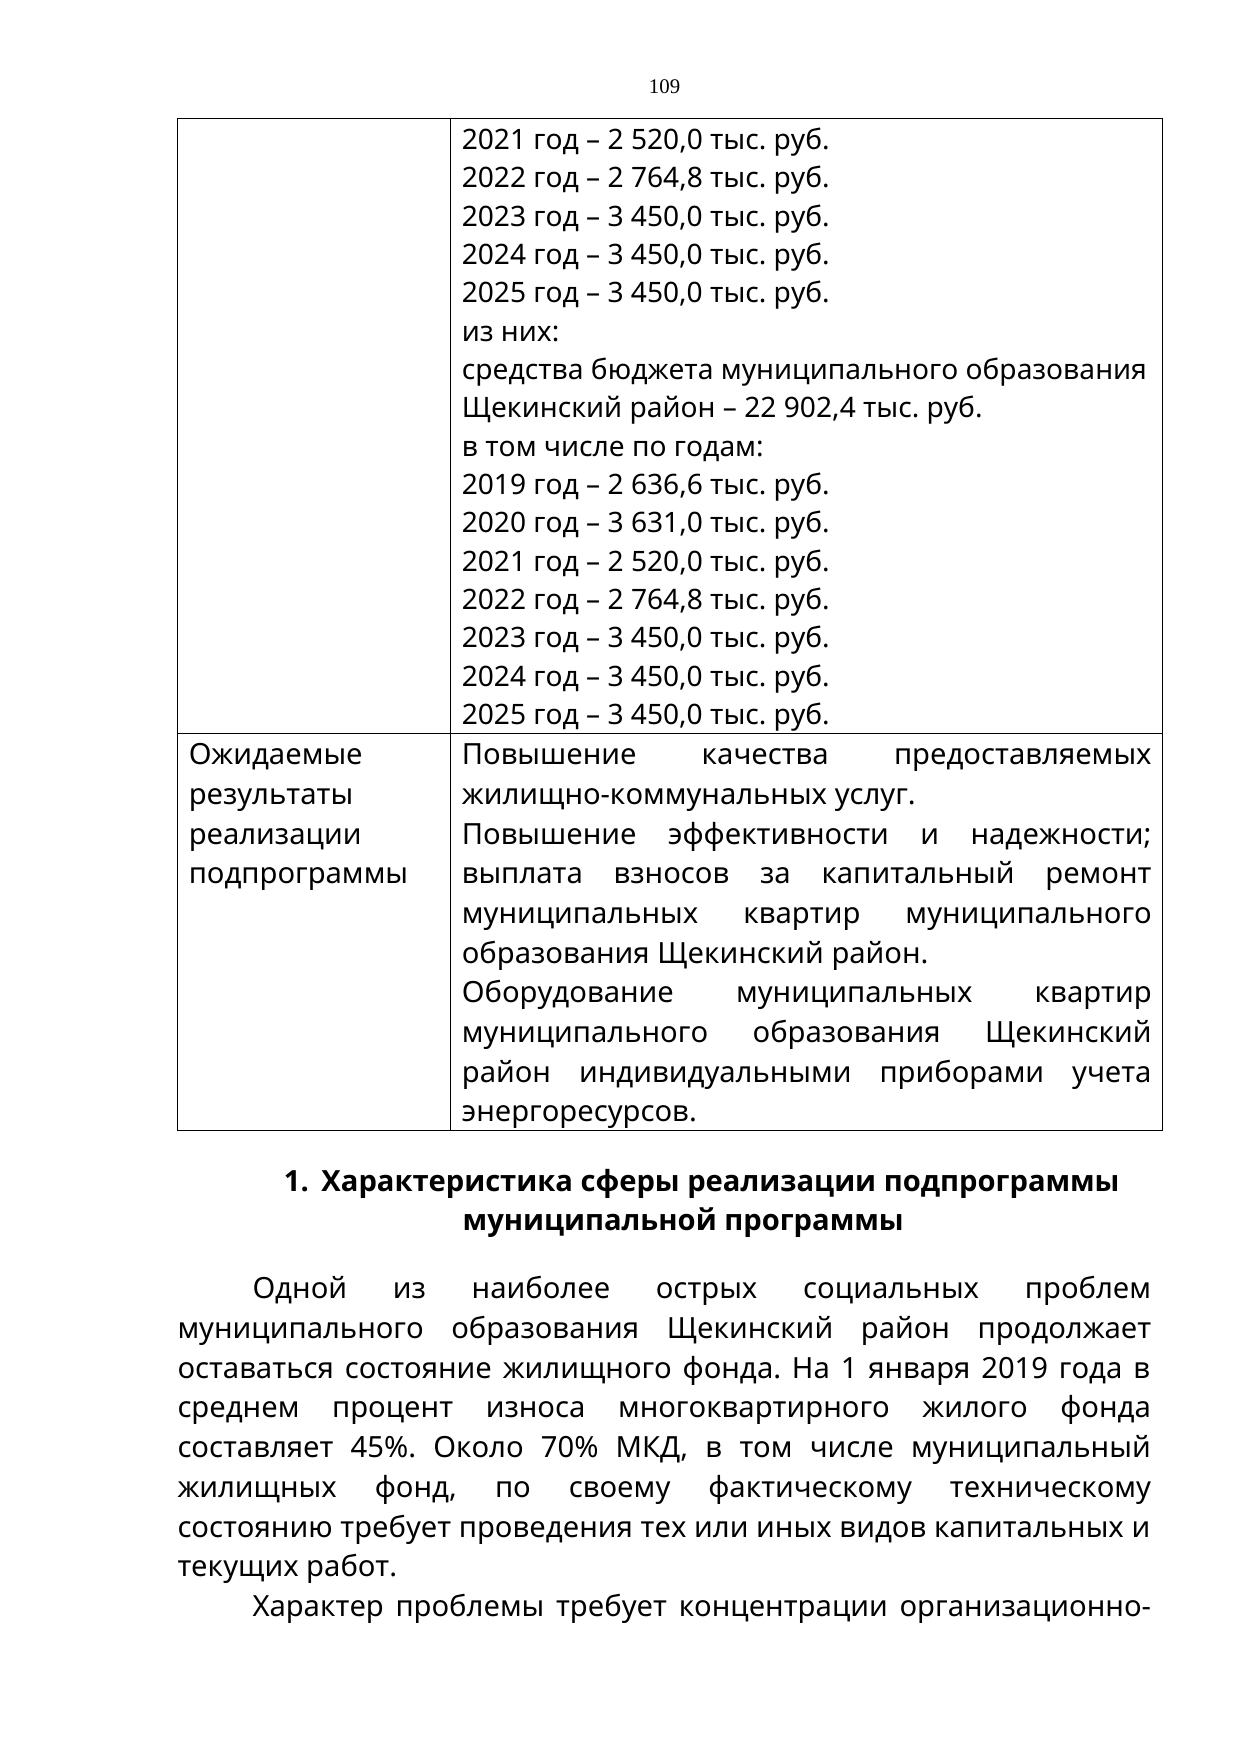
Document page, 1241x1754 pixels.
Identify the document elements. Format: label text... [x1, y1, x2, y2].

text Одной из наиболее острых социальных проблем муниципального образования Щекинский район продолжает оставаться состояние жилищного фонда. На 1 января 2019 года в среднем процент износа многоквартирного жилого фонда составляет 45%. Около 70% МКД, в том числе муниципальный жилищных фонд, по своему фактическому техническому состоянию требует проведения тех или иных видов капитальных и текущих работ. [177, 1268, 1152, 1585]
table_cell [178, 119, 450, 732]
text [177, 1585, 1152, 1625]
list Характеристика сферы реализации подпрограммы [252, 1160, 1152, 1199]
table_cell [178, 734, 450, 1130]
text муниципальной программы [215, 1199, 1152, 1239]
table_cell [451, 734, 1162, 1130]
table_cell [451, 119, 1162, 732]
